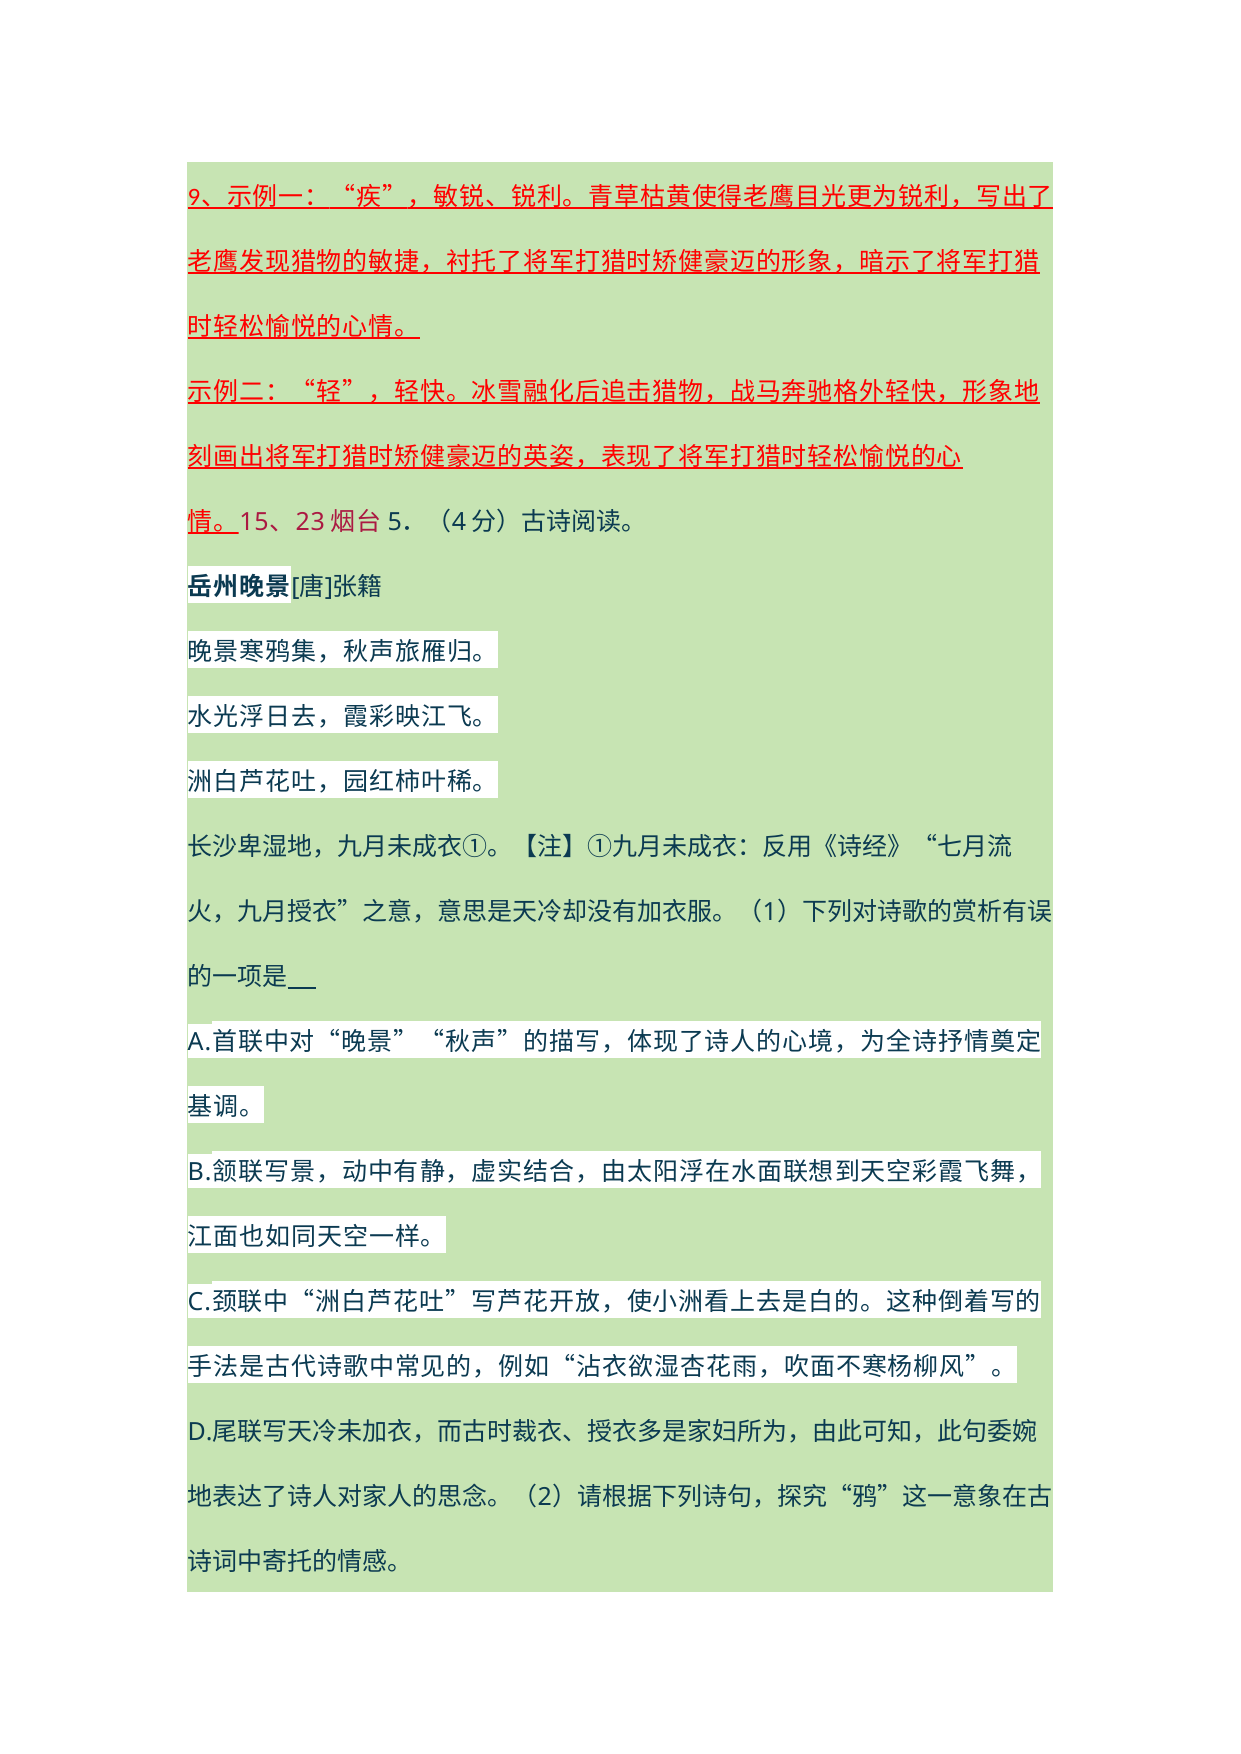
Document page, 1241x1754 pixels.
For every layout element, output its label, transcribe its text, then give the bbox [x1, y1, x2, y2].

text 长沙卑湿地，九月未成衣①。【注】①九月未成衣：反用《诗经》“七月流火，九月授衣”之意，意思是天冷却没有加衣服。（1）下列对诗歌的赏析有误的一项是 [187, 812, 1053, 1007]
text 岳州晚景[唐]张籍 [187, 552, 1053, 617]
text A.首联中对“晚景”“秋声”的描写，体现了诗人的心境，为全诗抒情奠定基调。 [187, 1007, 1053, 1137]
text C.颈联中“洲白芦花吐”写芦花开放，使小洲看上去是白的。这种倒着写的手法是古代诗歌中常见的，例如“沾衣欲湿杏花雨，吹面不寒杨柳风”。 [187, 1267, 1053, 1397]
text 9、示例一：“疾”，敏锐、锐利。青草枯黄使得老鹰目光更为锐利，写出了老鹰发现猎物的敏捷，衬托了将军打猎时矫健豪迈的形象，暗示了将军打猎时轻松愉悦的心情。 [187, 208, 1053, 357]
text D.尾联写天冷未加衣，而古时裁衣、授衣多是家妇所为，由此可知，此句委婉地表达了诗人对家人的思念。（2）请根据下列诗句，探究“鸦”这一意象在古诗词中寄托的情感。 [187, 1397, 1053, 1592]
text 9、示例一：“疾”，敏锐、锐利。青草枯黄使得老鹰目光更为锐利，写出了老鹰发现猎物的敏捷，衬托了将军打猎时矫健豪迈的形象，暗示了将军打猎时轻松愉悦的心情。 [187, 162, 1053, 207]
text 洲白芦花吐，园红柿叶稀。 [187, 747, 1053, 812]
text 示例二：“轻”，轻快。冰雪融化后追击猎物，战马奔驰格外轻快，形象地刻画出将军打猎时矫健豪迈的英姿，表现了将军打猎时轻松愉悦的心情。15、23烟台5．（4分）古诗阅读。 [187, 357, 1053, 552]
text 晚景寒鸦集，秋声旅雁归。 [187, 617, 1053, 682]
text B.颔联写景，动中有静，虚实结合，由太阳浮在水面联想到天空彩霞飞舞，江面也如同天空一样。 [187, 1137, 1053, 1267]
text 水光浮日去，霞彩映江飞。 [187, 682, 1053, 747]
